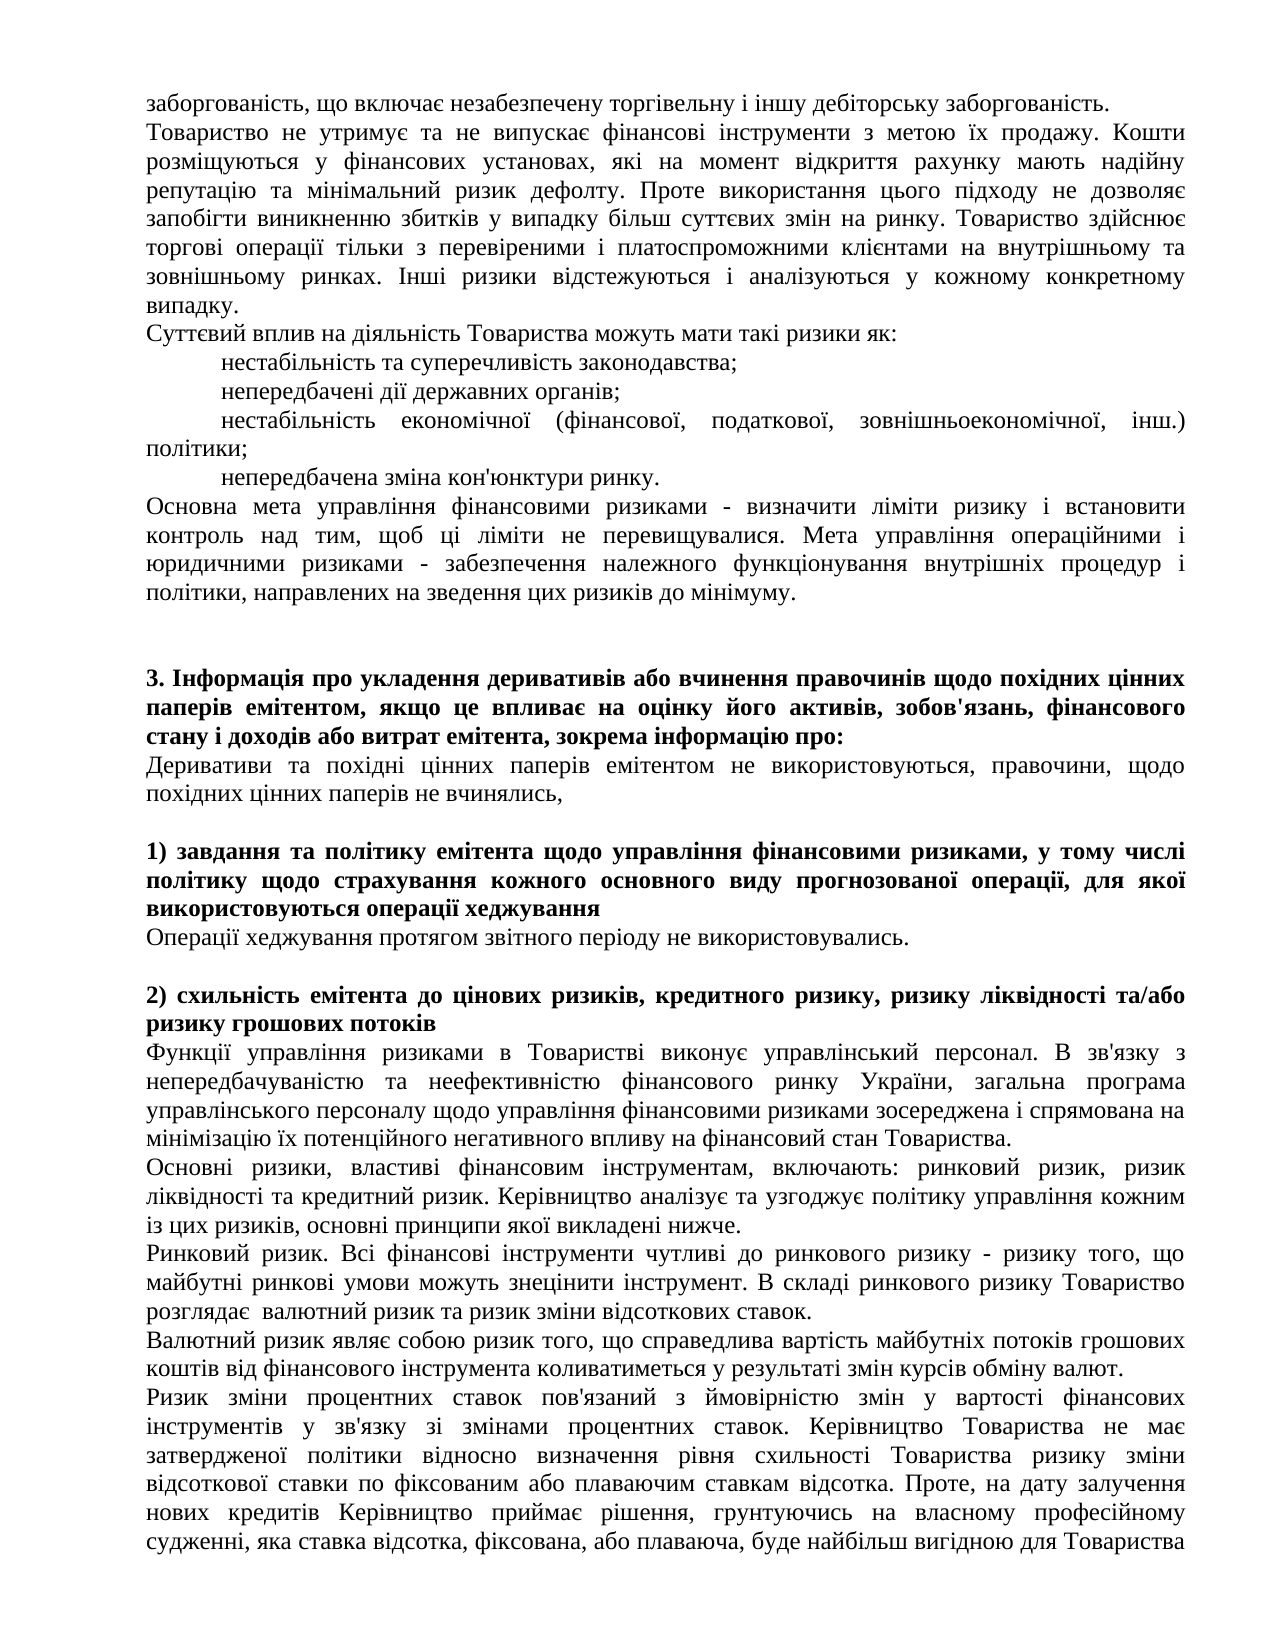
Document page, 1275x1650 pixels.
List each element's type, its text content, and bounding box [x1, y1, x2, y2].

text Суттєвий вплив на дiяльнiсть Товариства можуть мати такi ризики як: [146, 318, 1186, 347]
text нестабiльнiсть та суперечливiсть законодавства; [146, 347, 1186, 376]
text 3. Інформація про укладення деривативів або вчинення правочинів щодо похідних цінних паперів емітентом, якщо це впливає на оцінку його активів, зобов'язань, фінансового стану і доходів або витрат емітента, зокрема інформацію про: [146, 663, 1186, 750]
text 1) завдання та політику емітента щодо управління фінансовими ризиками, у тому числі політику щодо страхування кожного основного виду прогнозованої операції, для якої використовуються операції хеджування [146, 836, 1186, 922]
text Основна мета управлiння фiнансовими ризиками - визначити лiмiти ризику i встановити контроль над тим, щоб цi лiмiти не перевищувалися. Мета управлiння операцiйними i юридичними ризиками - забезпечення належного функцiонування внутрiшнiх процедур i полiтики, направлених на зведення цих ризикiв до мiнiмуму. [146, 491, 1186, 606]
text Товариство не утримує та не випускає фiнансовi iнструменти з метою їх продажу. Кошти розмiщуються у фiнансових установах, якi на момент вiдкриття рахунку мають надiйну репутацiю та мiнiмальний ризик дефолту. Проте використання цього пiдходу не дозволяє запобiгти виникненню збиткiв у випадку бiльш суттєвих змiн на ринку. Товариство здiйснює торговi операцiї тiльки з перевiреними i платоспроможними клiєнтами на внутрiшньому та зовнiшньому ринках. Iншi ризики вiдстежуються i аналiзуються у кожному конкретному випадку. [146, 117, 1186, 318]
text Функцiї управлiння ризиками в Товариствi виконує управлiнський персонал. В зв'язку з непередбачуванiстю та неефективнiстю фiнансового ринку України, загальна програма управлiнського персоналу щодо управлiння фiнансовими ризиками зосереджена i спрямована на мiнiмiзацiю їх потенцiйного негативного впливу на фiнансовий стан Товариства. [146, 1037, 1186, 1152]
text Валютний ризик являє собою ризик того, що справедлива вартiсть майбутнiх потокiв грошових коштiв вiд фiнансового iнструмента коливатиметься у результатi змiн курсiв обмiну валют. [146, 1325, 1186, 1382]
text Ринковий ризик. Всi фiнансовi iнструменти чутливi до ринкового ризику - ризику того, що майбутнi ринковi умови можуть знецiнити iнструмент. В складi ринкового ризику Товариство розглядає валютний ризик та ризик змiни вiдсоткових ставок. [146, 1238, 1186, 1325]
text непередбаченi дiї державних органiв; [146, 376, 1186, 405]
text нестабiльнiсть економiчної (фiнансової, податкової, зовнiшньоекономiчної, iнш.) полiтики; [146, 405, 1186, 462]
text Деривативи та похiднi цiнних паперiв емiтентом не використовуються, правочини, щодо похiдних цiнних паперiв не вчинялись, [146, 750, 1186, 807]
text Операцiї хеджування протягом звiтного перiоду не використовувались. [146, 922, 1186, 951]
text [146, 88, 1186, 117]
text Основнi ризики, властивi фiнансовим iнструментам, включають: ринковий ризик, ризик лiквiдностi та кредитний ризик. Керiвництво аналiзує та узгоджує полiтику управлiння кожним iз цих ризикiв, основнi принципи якої викладенi нижче. [146, 1152, 1186, 1238]
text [146, 1382, 1186, 1555]
text непередбачена змiна кон'юнктури ринку. [146, 462, 1186, 491]
text 2) схильність емітента до цінових ризиків, кредитного ризику, ризику ліквідності та/або ризику грошових потоків [146, 980, 1186, 1037]
